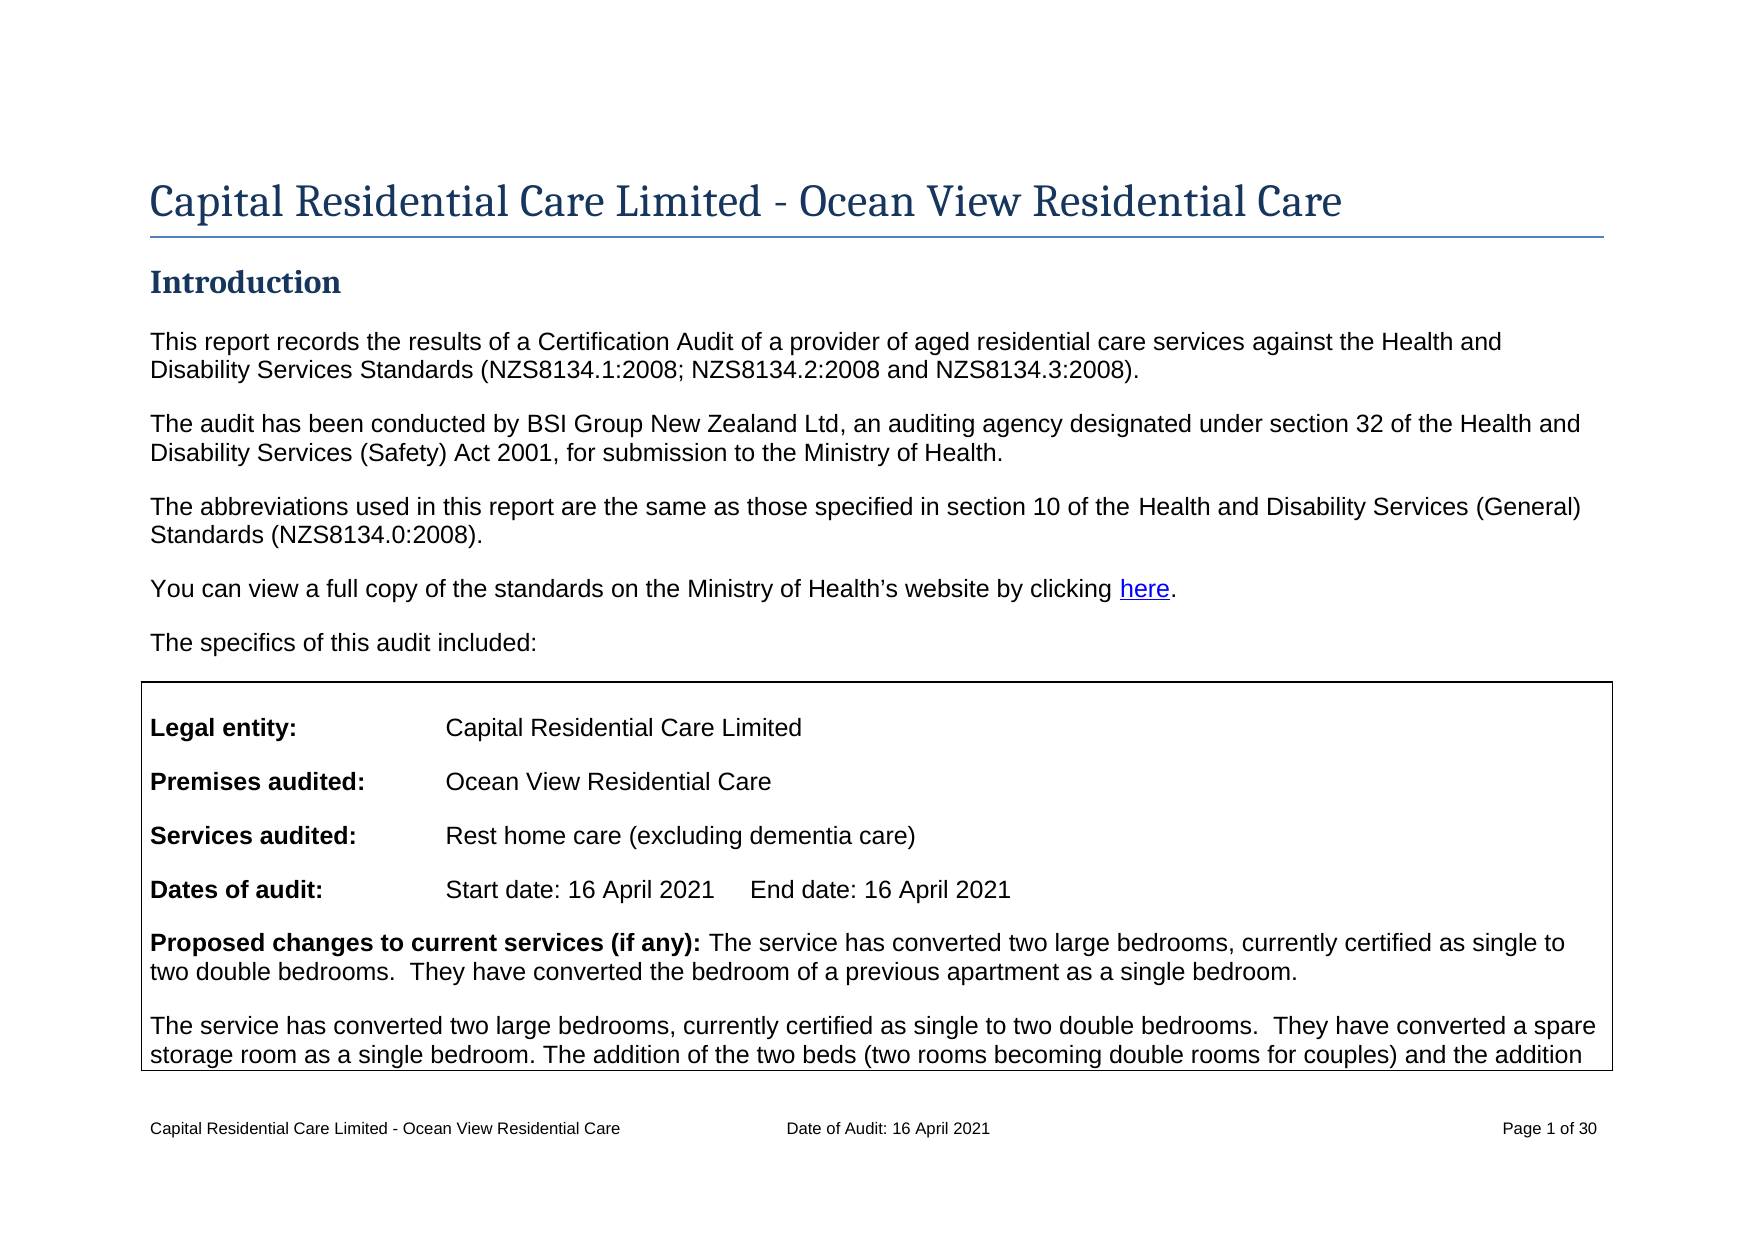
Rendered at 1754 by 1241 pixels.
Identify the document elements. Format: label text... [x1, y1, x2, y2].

subtitle Capital Residential Care Limited - Ocean View Residential Care [150, 175, 1604, 236]
text Legal entity: Capital Residential Care Limited [150, 713, 1604, 742]
text Premises audited: Ocean View Residential Care [142, 764, 1612, 796]
text The audit has been conducted by BSI Group New Zealand Ltd, an auditing agency designated under section 32 of the Health and Disability Services (Safety) Act 2001, for submission to the Ministry of Health. [150, 409, 1604, 466]
text The abbreviations used in this report are the same as those specified in section 10 of the Health and Disability Services (General) Standards (NZS8134.0:2008). [150, 491, 1604, 549]
text You can view a full copy of the standards on the Ministry of Health’s website by clicking here. [150, 574, 1604, 603]
text The specifics of this audit included: [150, 628, 1604, 656]
text Dates of audit: Start date: 16 April 2021 End date: 16 April 2021 [142, 871, 1612, 903]
text Services audited: Rest home care (excluding dementia care) [142, 818, 1612, 849]
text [142, 1008, 1612, 1070]
subtitle Introduction [150, 263, 1604, 301]
text Proposed changes to current services (if any): The service has converted two large bedrooms, currently certified as single to two double bedrooms. They have converted the bedroom of a previous apartment as a single bedroom. [142, 925, 1612, 986]
text This report records the results of a Certification Audit of a provider of aged residential care services against the Health and Disability Services Standards (NZS8134.1:2008; NZS8134.2:2008 and NZS8134.3:2008). [150, 326, 1604, 384]
